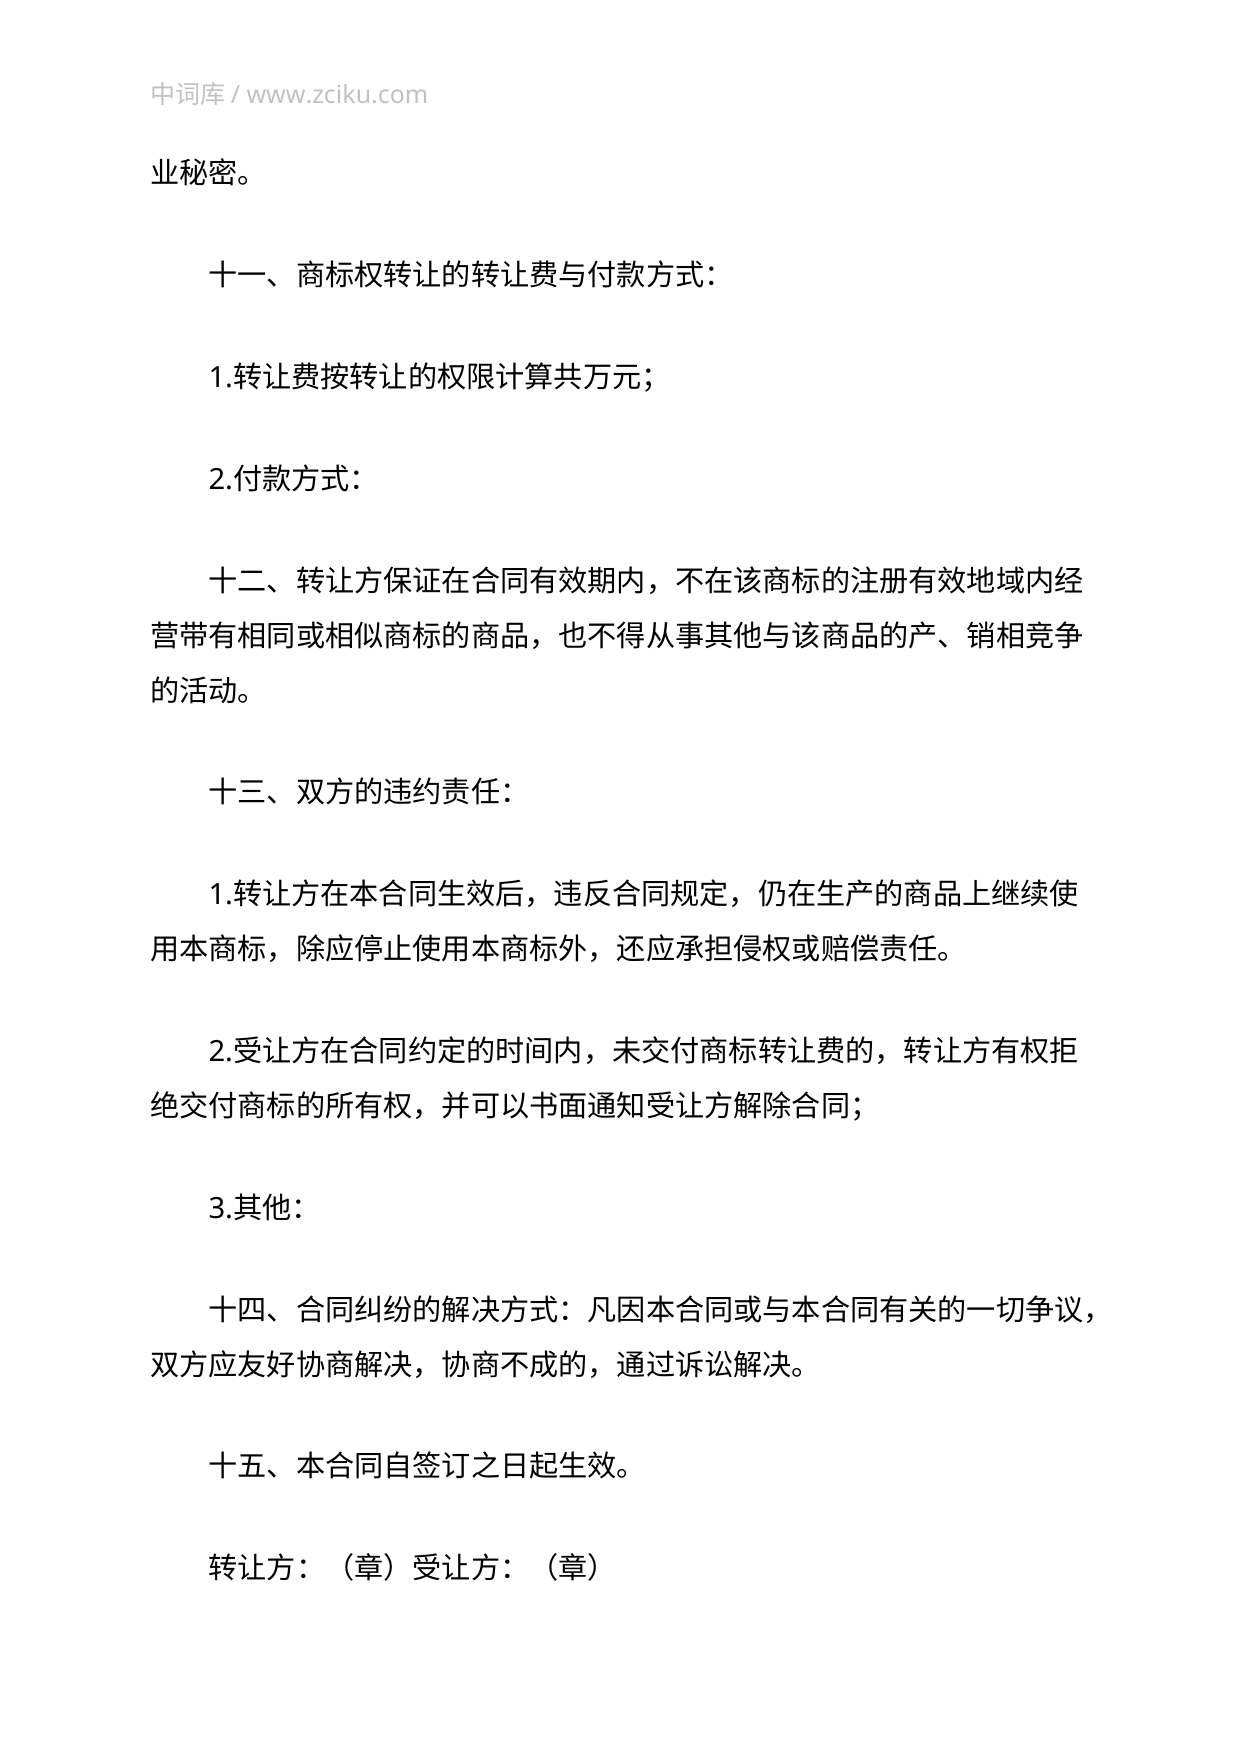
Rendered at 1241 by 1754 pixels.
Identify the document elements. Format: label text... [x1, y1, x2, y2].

text 十二、转让方保证在合同有效期内，不在该商标的注册有效地域内经营带有相同或相似商标的商品，也不得从事其他与该商品的产、销相竞争的活动。 [150, 557, 1090, 709]
text 2.付款方式： [150, 456, 1090, 498]
text 1.转让方在本合同生效后，违反合同规定，仍在生产的商品上继续使用本商标，除应停止使用本商标外，还应承担侵权或赔偿责任。 [150, 871, 1090, 968]
text 3.其他： [150, 1184, 1090, 1227]
text 2.受让方在合同约定的时间内，未交付商标转让费的，转让方有权拒绝交付商标的所有权，并可以书面通知受让方解除合同； [150, 1028, 1090, 1125]
text 1.转让费按转让的权限计算共万元； [150, 353, 1090, 396]
text 十五、本合同自签订之日起生效。 [150, 1443, 1090, 1485]
text 十四、合同纠纷的解决方式：凡因本合同或与本合同有关的一切争议，双方应友好协商解决，协商不成的，通过诉讼解决。 [150, 1286, 1090, 1383]
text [150, 150, 1090, 192]
text 十一、商标权转让的转让费与付款方式： [150, 252, 1090, 294]
text 转让方：（章）受让方：（章） [150, 1545, 1090, 1587]
text 十三、双方的违约责任： [150, 769, 1090, 811]
